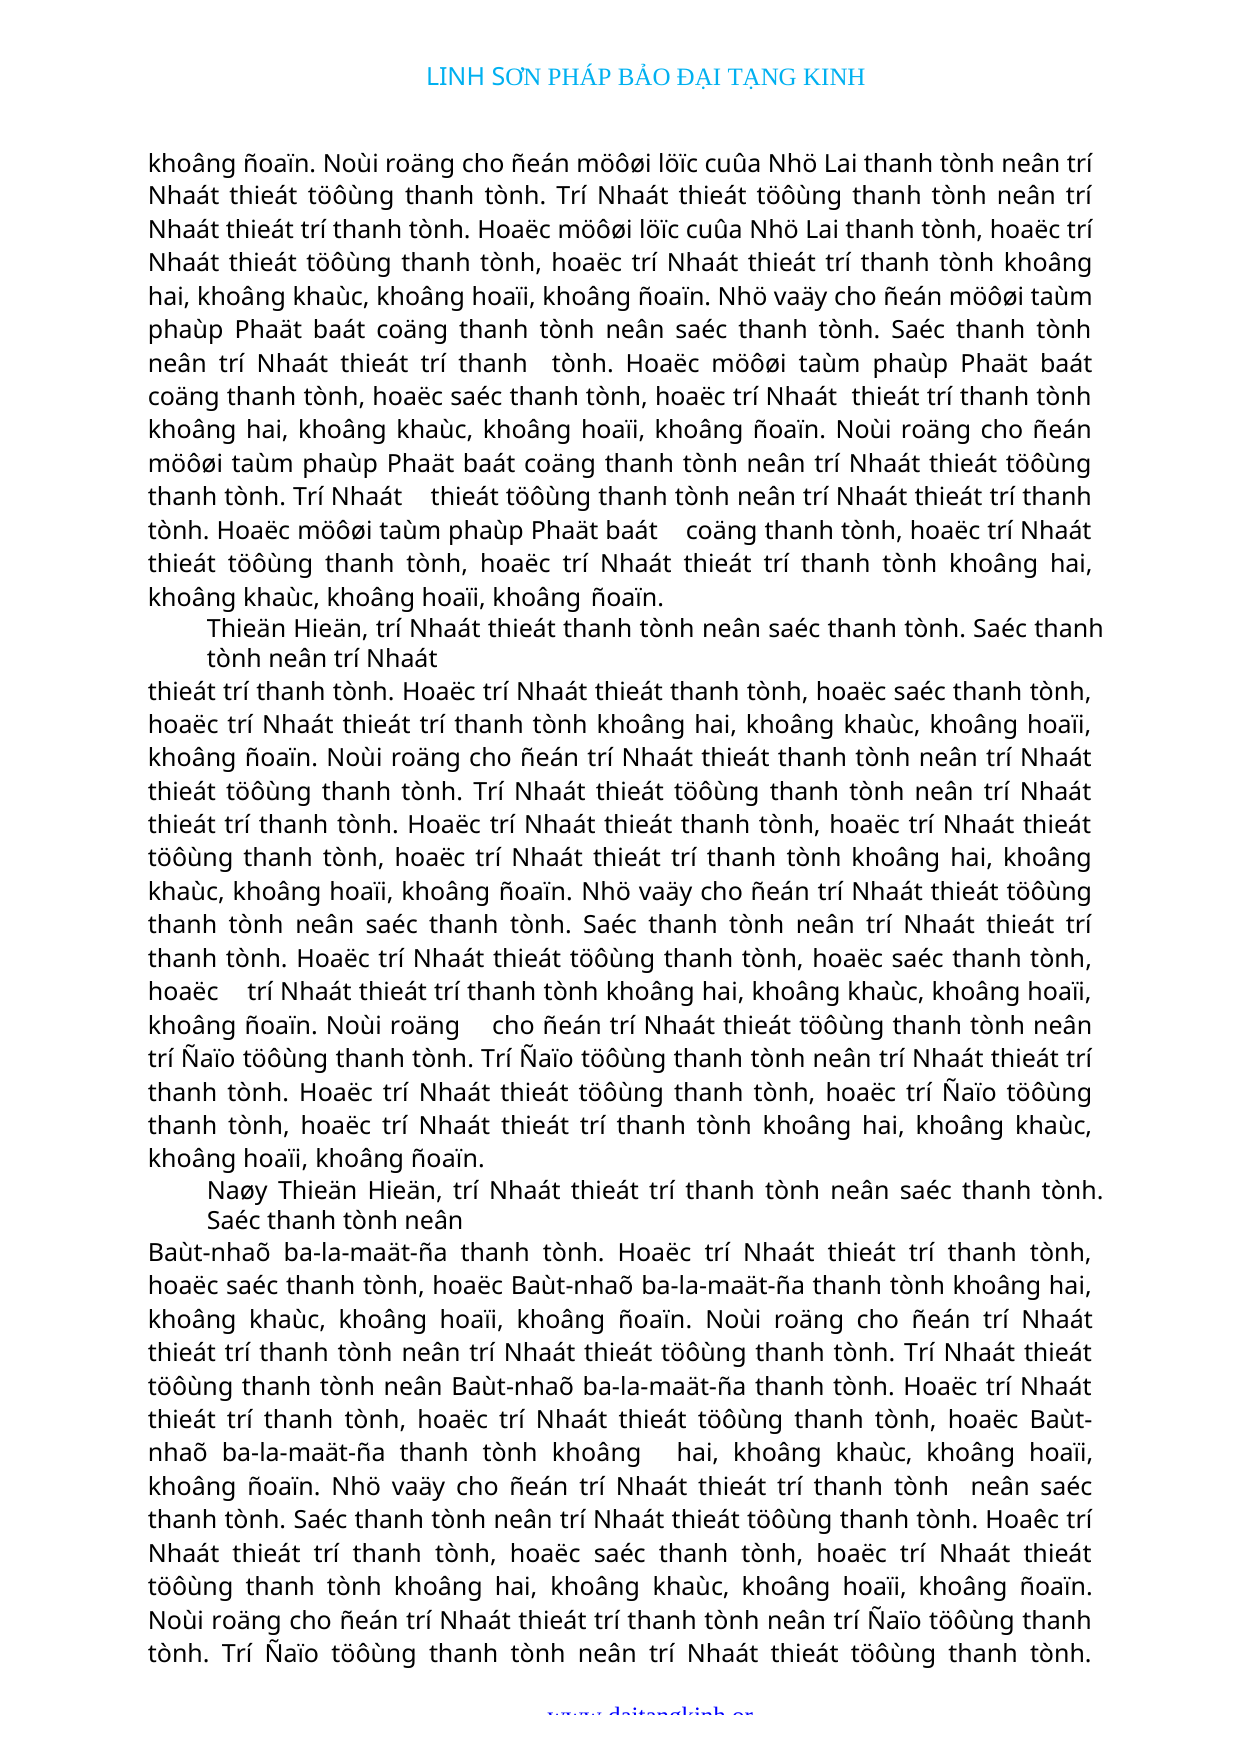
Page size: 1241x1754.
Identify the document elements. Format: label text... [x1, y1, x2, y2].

text Thieän Hieän, trí Nhaát thieát thanh tònh neân saéc thanh tònh. Saéc thanh tònh neân trí Nhaát [207, 613, 1105, 673]
text thieát trí thanh tònh. Hoaëc trí Nhaát thieát thanh tònh, hoaëc saéc thanh tònh, hoaëc trí Nhaát thieát trí thanh tònh khoâng hai, khoâng khaùc, khoâng hoaïi, khoâng ñoaïn. Noùi roäng cho ñeán trí Nhaát thieát thanh tònh neân trí Nhaát thieát töôùng thanh tònh. Trí Nhaát thieát töôùng thanh tònh neân trí Nhaát thieát trí thanh tònh. Hoaëc trí Nhaát thieát thanh tònh, hoaëc trí Nhaát thieát töôùng thanh tònh, hoaëc trí Nhaát thieát trí thanh tònh khoâng hai, khoâng khaùc, khoâng hoaïi, khoâng ñoaïn. Nhö vaäy cho ñeán trí Nhaát thieát töôùng thanh tònh neân saéc thanh tònh. Saéc thanh tònh neân trí Nhaát thieát trí thanh tònh. Hoaëc trí Nhaát thieát töôùng thanh tònh, hoaëc saéc thanh tònh, hoaëc trí Nhaát thieát trí thanh tònh khoâng hai, khoâng khaùc, khoâng hoaïi, khoâng ñoaïn. Noùi roäng cho ñeán trí Nhaát thieát töôùng thanh tònh neân trí Ñaïo töôùng thanh tònh. Trí Ñaïo töôùng thanh tònh neân trí Nhaát thieát trí thanh tònh. Hoaëc trí Nhaát thieát töôùng thanh tònh, hoaëc trí Ñaïo töôùng thanh tònh, hoaëc trí Nhaát thieát trí thanh tònh khoâng hai, khoâng khaùc, khoâng hoaïi, khoâng ñoaïn. [148, 674, 1093, 1175]
text khoâng ñoaïn. Noùi roäng cho ñeán möôøi löïc cuûa Nhö Lai thanh tònh neân trí Nhaát thieát töôùng thanh tònh. Trí Nhaát thieát töôùng thanh tònh neân trí Nhaát thieát trí thanh tònh. Hoaëc möôøi löïc cuûa Nhö Lai thanh tònh, hoaëc trí Nhaát thieát töôùng thanh tònh, hoaëc trí Nhaát thieát trí thanh tònh khoâng hai, khoâng khaùc, khoâng hoaïi, khoâng ñoaïn. Nhö vaäy cho ñeán möôøi taùm phaùp Phaät baát coäng thanh tònh neân saéc thanh tònh. Saéc thanh tònh neân trí Nhaát thieát trí thanh tònh. Hoaëc möôøi taùm phaùp Phaät baát coäng thanh tònh, hoaëc saéc thanh tònh, hoaëc trí Nhaát thieát trí thanh tònh khoâng hai, khoâng khaùc, khoâng hoaïi, khoâng ñoaïn. Noùi roäng cho ñeán möôøi taùm phaùp Phaät baát coäng thanh tònh neân trí Nhaát thieát töôùng thanh tònh. Trí Nhaát thieát töôùng thanh tònh neân trí Nhaát thieát trí thanh tònh. Hoaëc möôøi taùm phaùp Phaät baát coäng thanh tònh, hoaëc trí Nhaát thieát töôùng thanh tònh, hoaëc trí Nhaát thieát trí thanh tònh khoâng hai, khoâng khaùc, khoâng hoaïi, khoâng ñoaïn. [148, 145, 1093, 613]
text Naøy Thieän Hieän, trí Nhaát thieát trí thanh tònh neân saéc thanh tònh. Saéc thanh tònh neân [207, 1175, 1105, 1235]
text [148, 1235, 1093, 1670]
